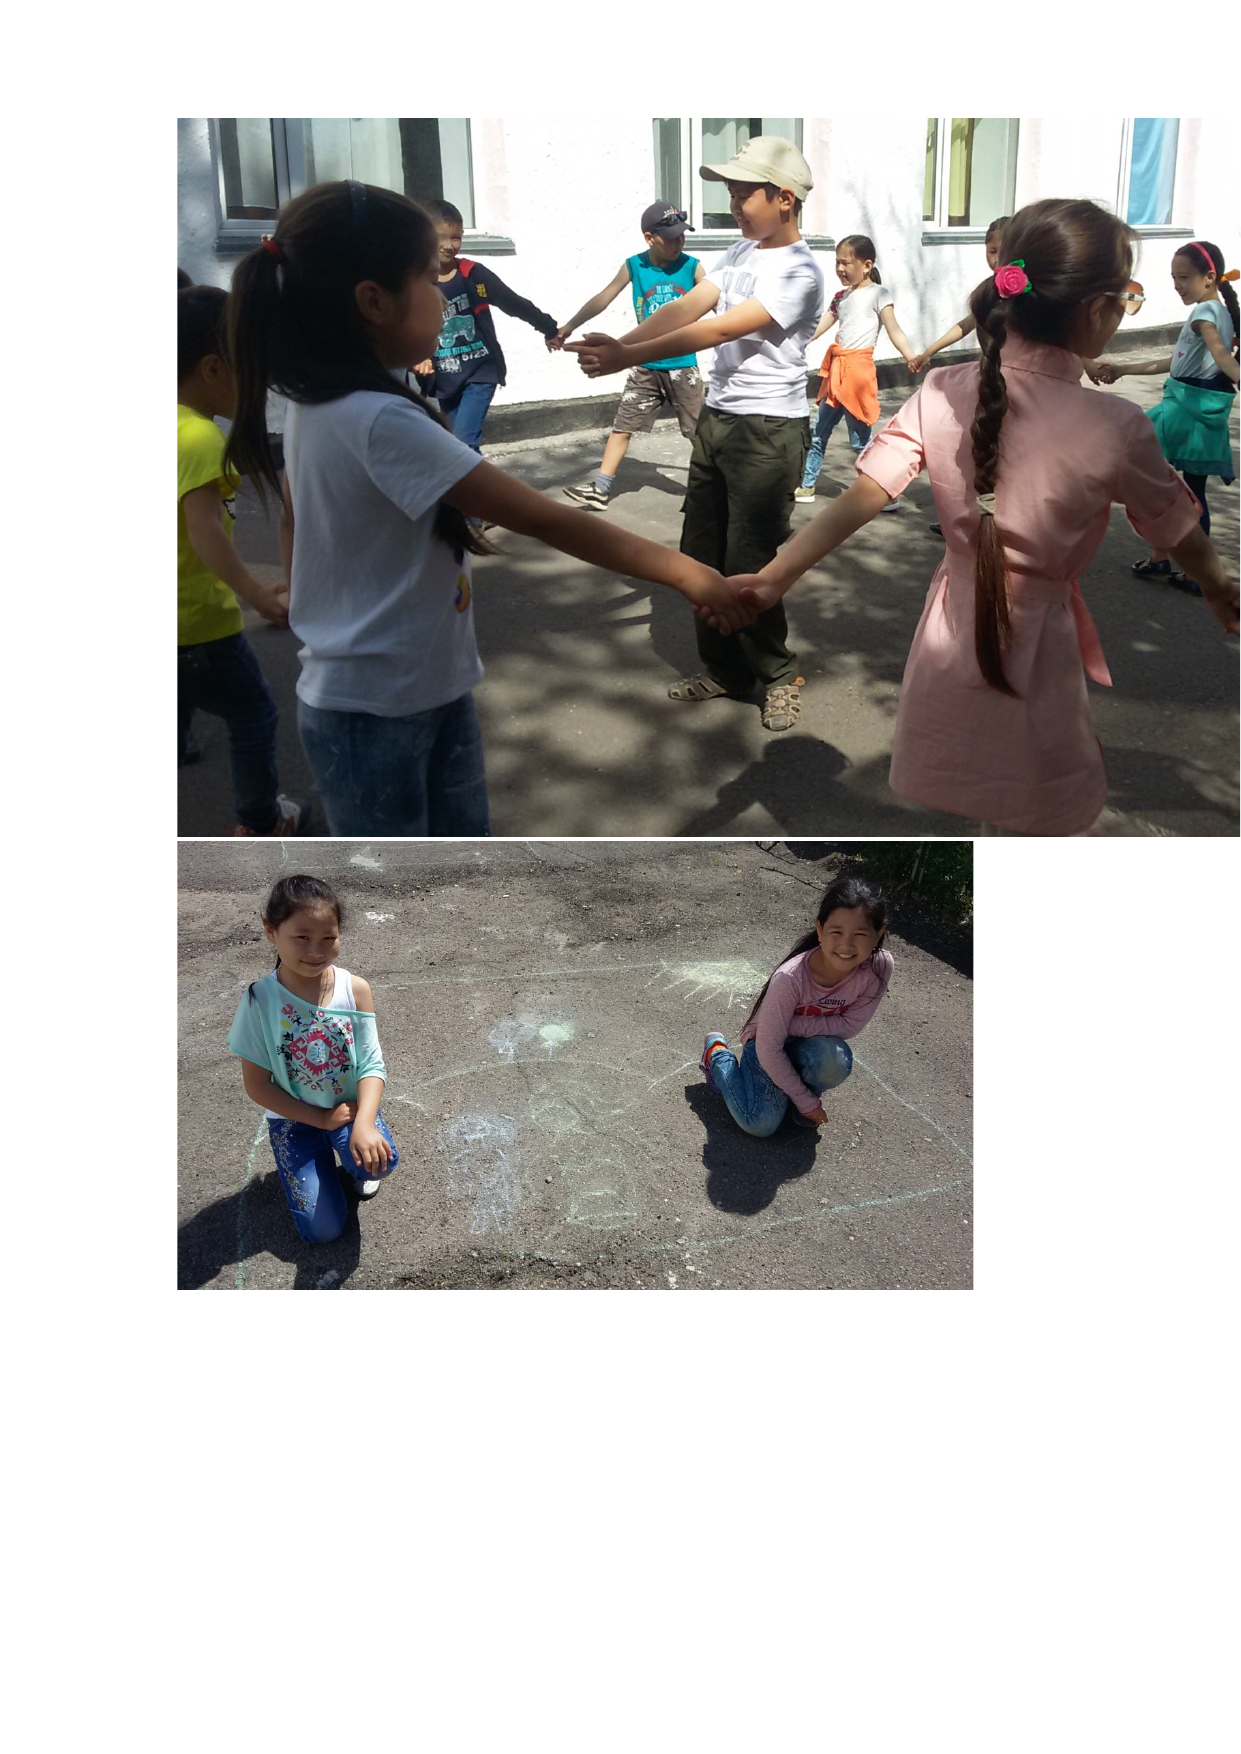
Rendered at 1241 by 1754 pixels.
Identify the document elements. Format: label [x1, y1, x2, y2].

picture [177, 118, 1241, 837]
picture [177, 841, 974, 1290]
